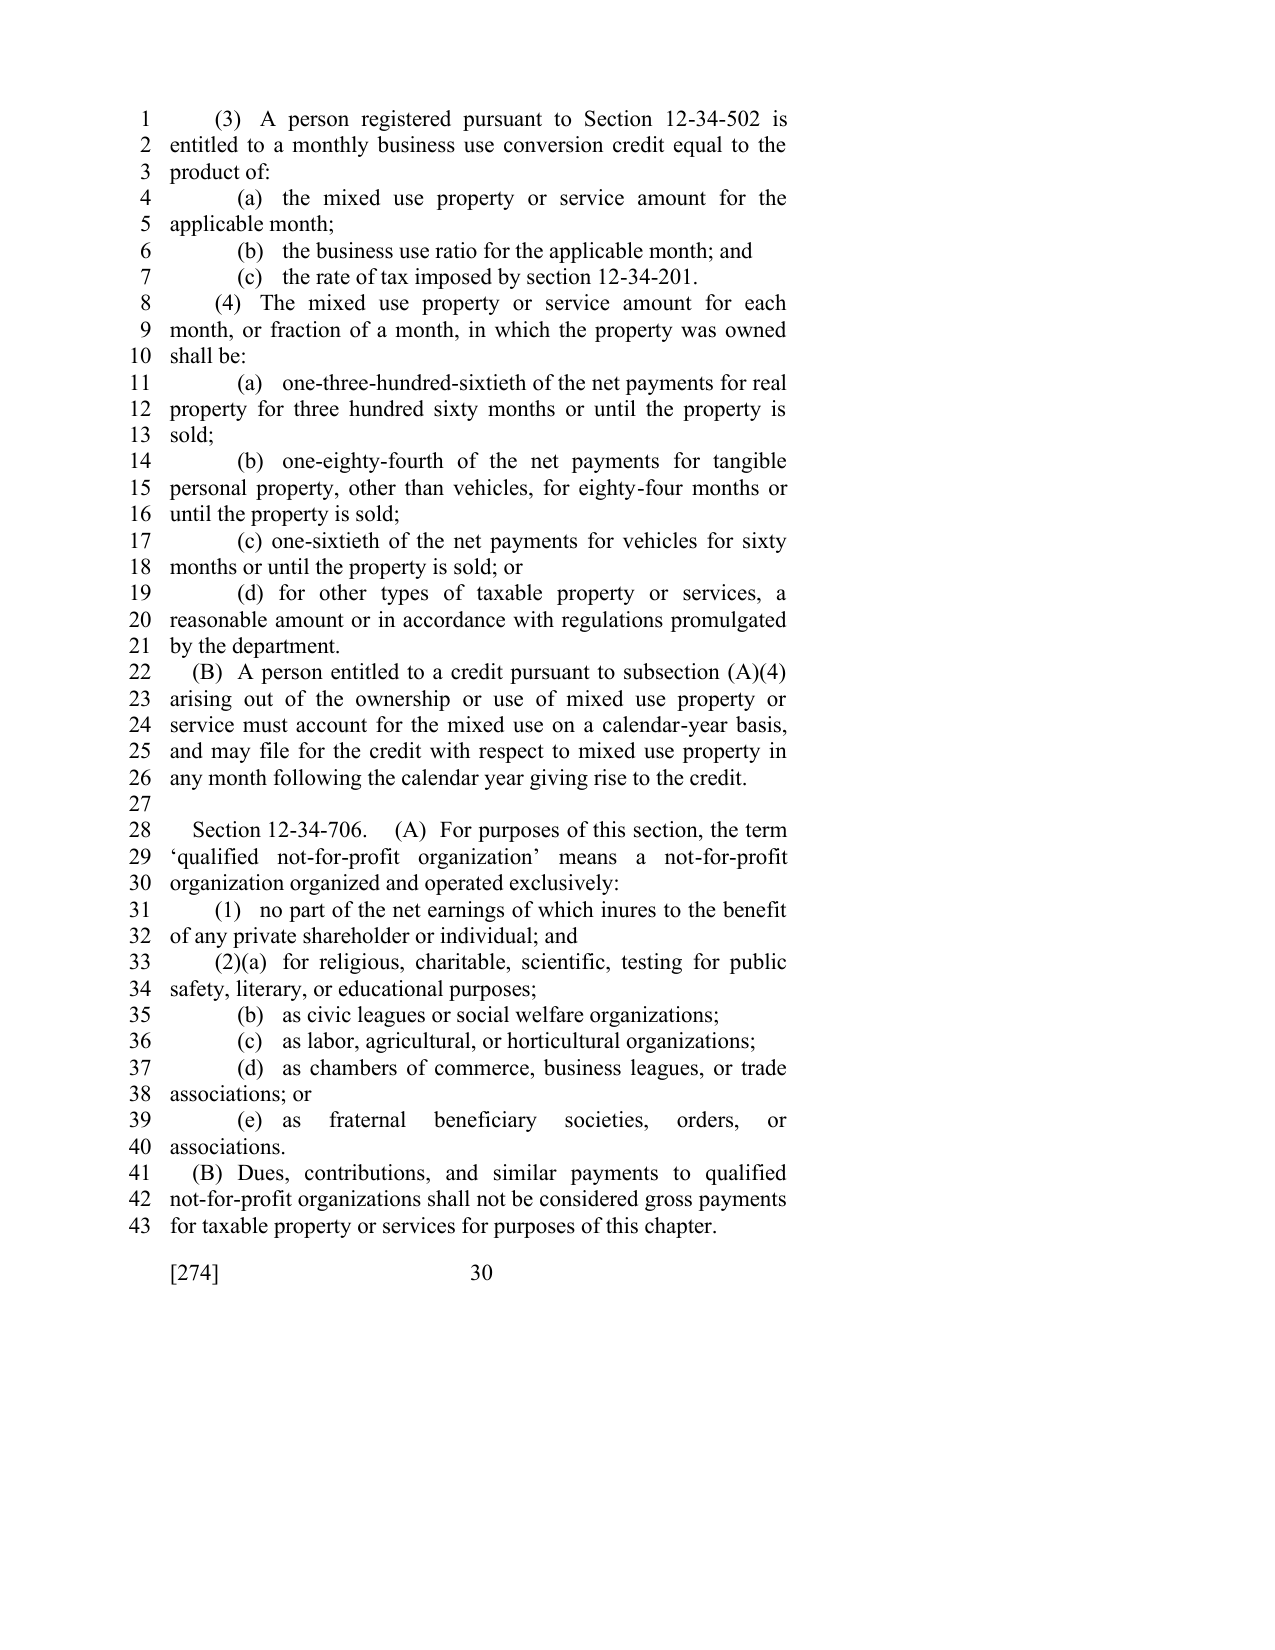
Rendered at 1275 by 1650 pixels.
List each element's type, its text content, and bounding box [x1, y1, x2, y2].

text (4) The mixed use property or service amount for each month, or fraction of a month, in which the property was owned shall be: [169, 289, 787, 368]
text Section 12-34-706. (A) For purposes of this section, the term ‘qualified not-for-profit organization’ means a not-for-profit organization organized and operated exclusively: [169, 817, 787, 896]
text (b) one-eighty-fourth of the net payments for tangible personal property, other than vehicles, for eighty-four months or until the property is sold; [169, 448, 787, 527]
text (e) as fraternal beneficiary societies, orders, or associations. [169, 1106, 787, 1159]
text (a) one-three-hundred-sixtieth of the net payments for real property for three hundred sixty months or until the property is sold; [169, 368, 787, 448]
text (B) Dues, contributions, and similar payments to qualified not-for-profit organizations shall not be considered gross payments for taxable property or services for purposes of this chapter. [169, 1159, 787, 1238]
text (d) for other types of taxable property or services, a reasonable amount or in accordance with regulations promulgated by the department. [169, 579, 787, 658]
text (c) as labor, agricultural, or horticultural organizations; [169, 1027, 787, 1054]
text (b) as civic leagues or social welfare organizations; [169, 1001, 787, 1027]
text (c) the rate of tax imposed by section 12-34-201. [169, 263, 787, 289]
text (b) the business use ratio for the applicable month; and [169, 237, 787, 263]
text (B) A person entitled to a credit pursuant to subsection (A)(4) arising out of the ownership or use of mixed use property or service must account for the mixed use on a calendar-year basis, and may file for the credit with respect to mixed use property in any month following the calendar year giving rise to the credit. [169, 658, 787, 790]
text (d) as chambers of commerce, business leagues, or trade associations; or [169, 1054, 787, 1106]
text (1) no part of the net earnings of which inures to the benefit of any private shareholder or individual; and [169, 896, 787, 948]
text (a) the mixed use property or service amount for the applicable month; [169, 184, 787, 237]
text (3) A person registered pursuant to Section 12-34-502 is entitled to a monthly business use conversion credit equal to the product of: [169, 105, 787, 184]
text (c) one-sixtieth of the net payments for vehicles for sixty months or until the property is sold; or [169, 527, 787, 579]
text (2)(a) for religious, charitable, scientific, testing for public safety, literary, or educational purposes; [169, 948, 787, 1001]
